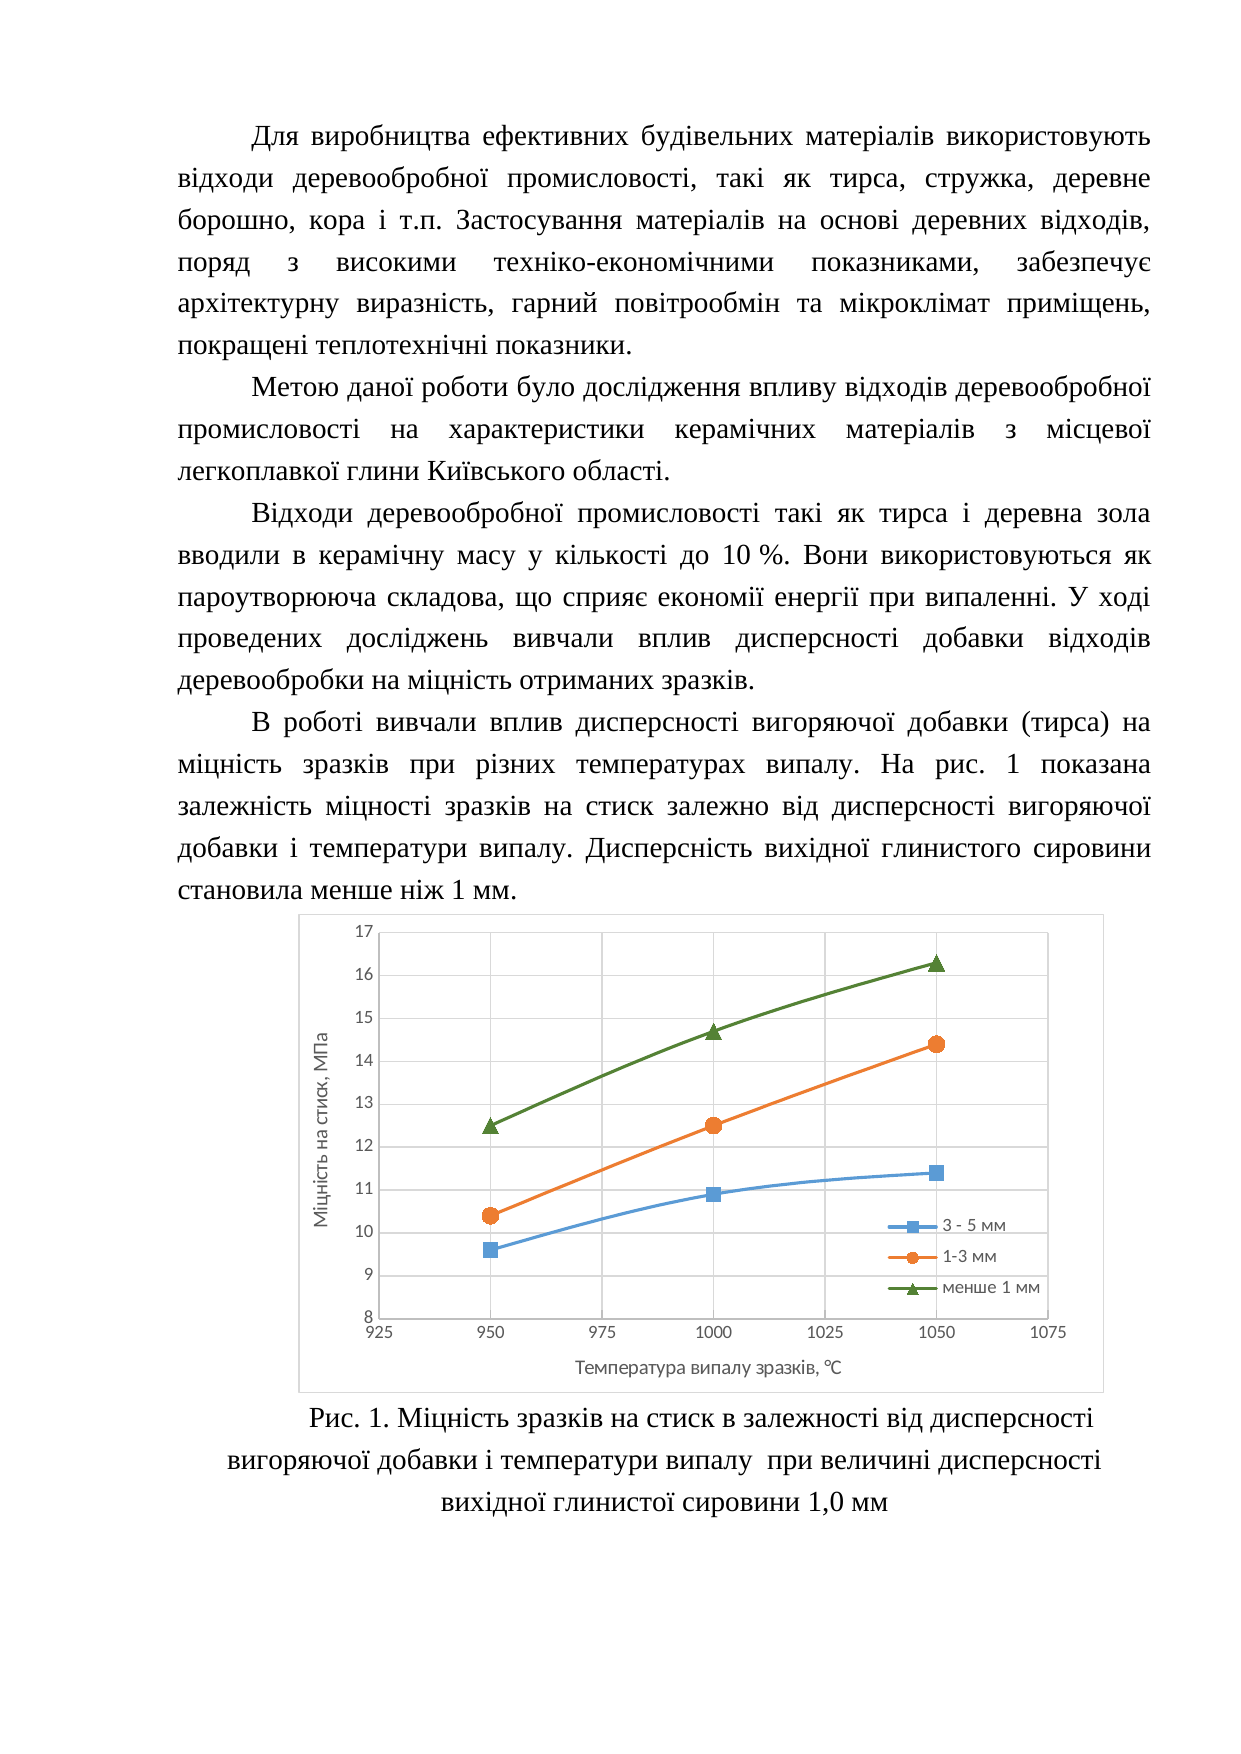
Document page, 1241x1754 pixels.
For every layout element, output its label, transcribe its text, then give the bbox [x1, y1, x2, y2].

text Рис. 1. Міцність зразків на стиск в залежності від дисперсності вигоряючої добавки і температури випалу при величині дисперсності вихідної глинистої сировини 1,0 мм [177, 1400, 1152, 1518]
text Відходи деревообробної промисловості такі як тирса і деревна зола вводили в керамічну масу у кількості до 10 %. Вони використовуються як пароутворююча складова, що сприяє економії енергії при випаленні. У ході проведених досліджень вивчали вплив дисперсності добавки відходів деревообробки на міцність отриманих зразків. [177, 495, 1152, 696]
text Метою даної роботи було дослідження впливу відходів деревообробної промисловості на характеристики керамічних матеріалів з місцевої легкоплавкої глини Київського області. [177, 369, 1152, 487]
text В роботі вивчали вплив дисперсності вигоряючої добавки (тирса) на міцність зразків при різних температурах випалу. На рис. 1 показана залежність ​​міцності зразків на стиск залежно від дисперсності вигоряючої добавки і температури випалу. Дисперсність вихідної глинистого сировини становила менше ніж 1 мм. [177, 704, 1152, 905]
text Для виробництва ефективних будівельних матеріалів використовують відходи деревообробної промисловості, такі як тирса, стружка, деревне борошно, кора і т.п. Застосування матеріалів на основі деревних відходів, поряд з високими техніко-економічними показниками, забезпечує архітектурну виразність, гарний повітрообмін та мікроклімат приміщень, покращені теплотехнічні показники. [177, 118, 1152, 361]
